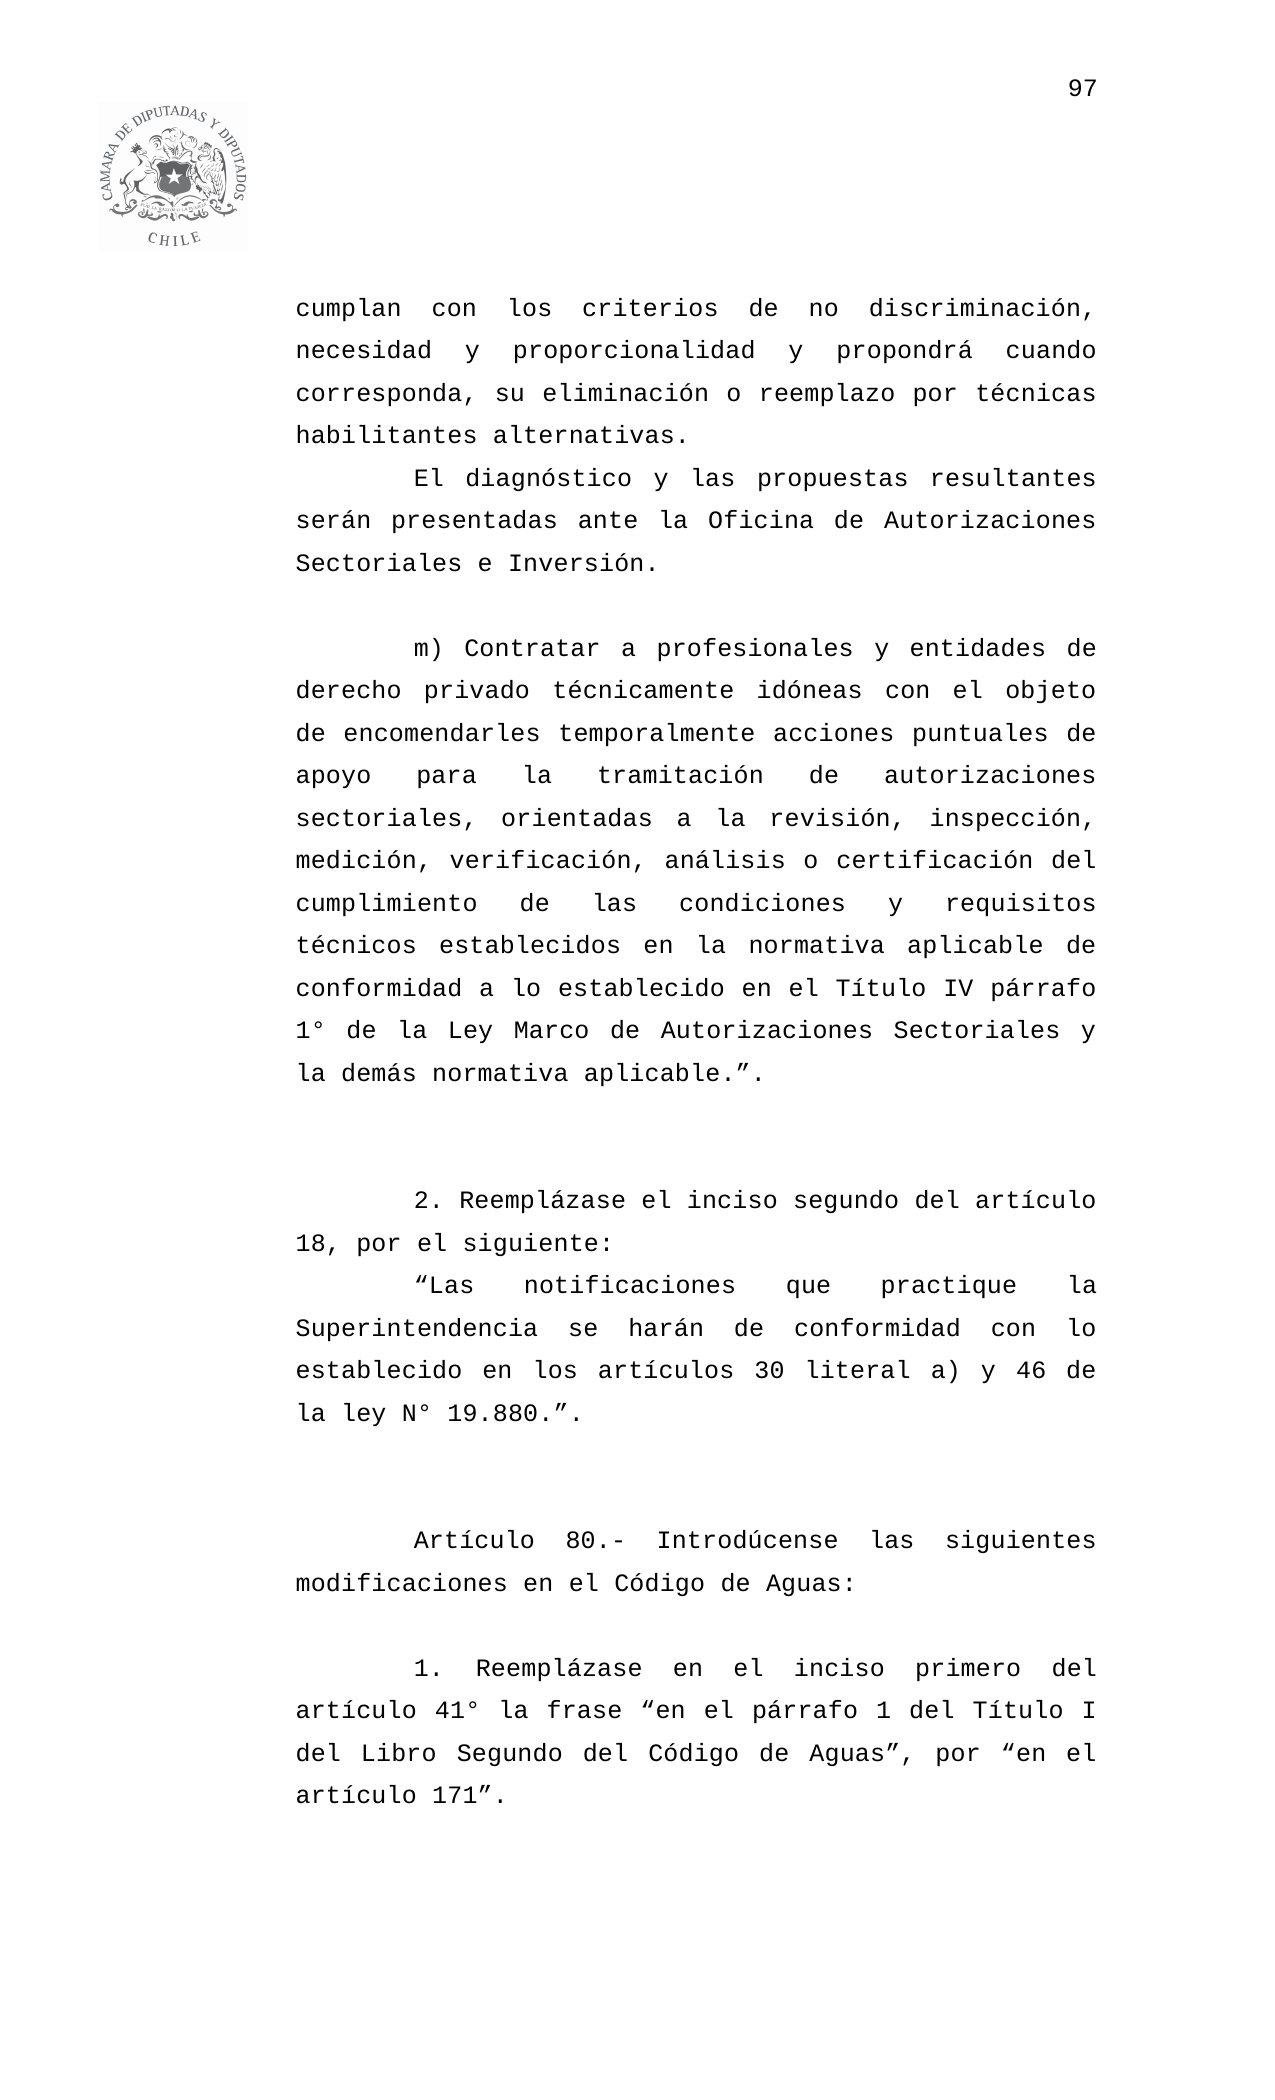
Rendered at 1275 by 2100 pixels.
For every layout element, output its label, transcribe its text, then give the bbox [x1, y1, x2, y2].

text 2. Reemplázase el inciso segundo del artículo 18, por el siguiente: [295, 1188, 1098, 1259]
text m) Contratar a profesionales y entidades de derecho privado técnicamente idóneas con el objeto de encomendarles temporalmente acciones puntuales de apoyo para la tramitación de autorizaciones sectoriales, orientadas a la revisión, inspección, medición, verificación, análisis o certificación del cumplimiento de las condiciones y requisitos técnicos establecidos en la normativa aplicable de conformidad a lo establecido en el Título IV párrafo 1° de la Ley Marco de Autorizaciones Sectoriales y la demás normativa aplicable.”. [295, 635, 1098, 1089]
text Artículo 80.- Introdúcense las siguientes modificaciones en el Código de Aguas: [295, 1528, 1098, 1599]
text El diagnóstico y las propuestas resultantes serán presentadas ante la Oficina de Autorizaciones Sectoriales e Inversión. [295, 465, 1098, 579]
text “Las notificaciones que practique la Superintendencia se harán de conformidad con lo establecido en los artículos 30 literal a) y 46 de la ley N° 19.880.”. [295, 1273, 1098, 1429]
picture [97, 101, 249, 252]
text 1. Reemplázase en el inciso primero del artículo 41° la frase “en el párrafo 1 del Título I del Libro Segundo del Código de Aguas”, por “en el artículo 171”. [295, 1655, 1098, 1811]
